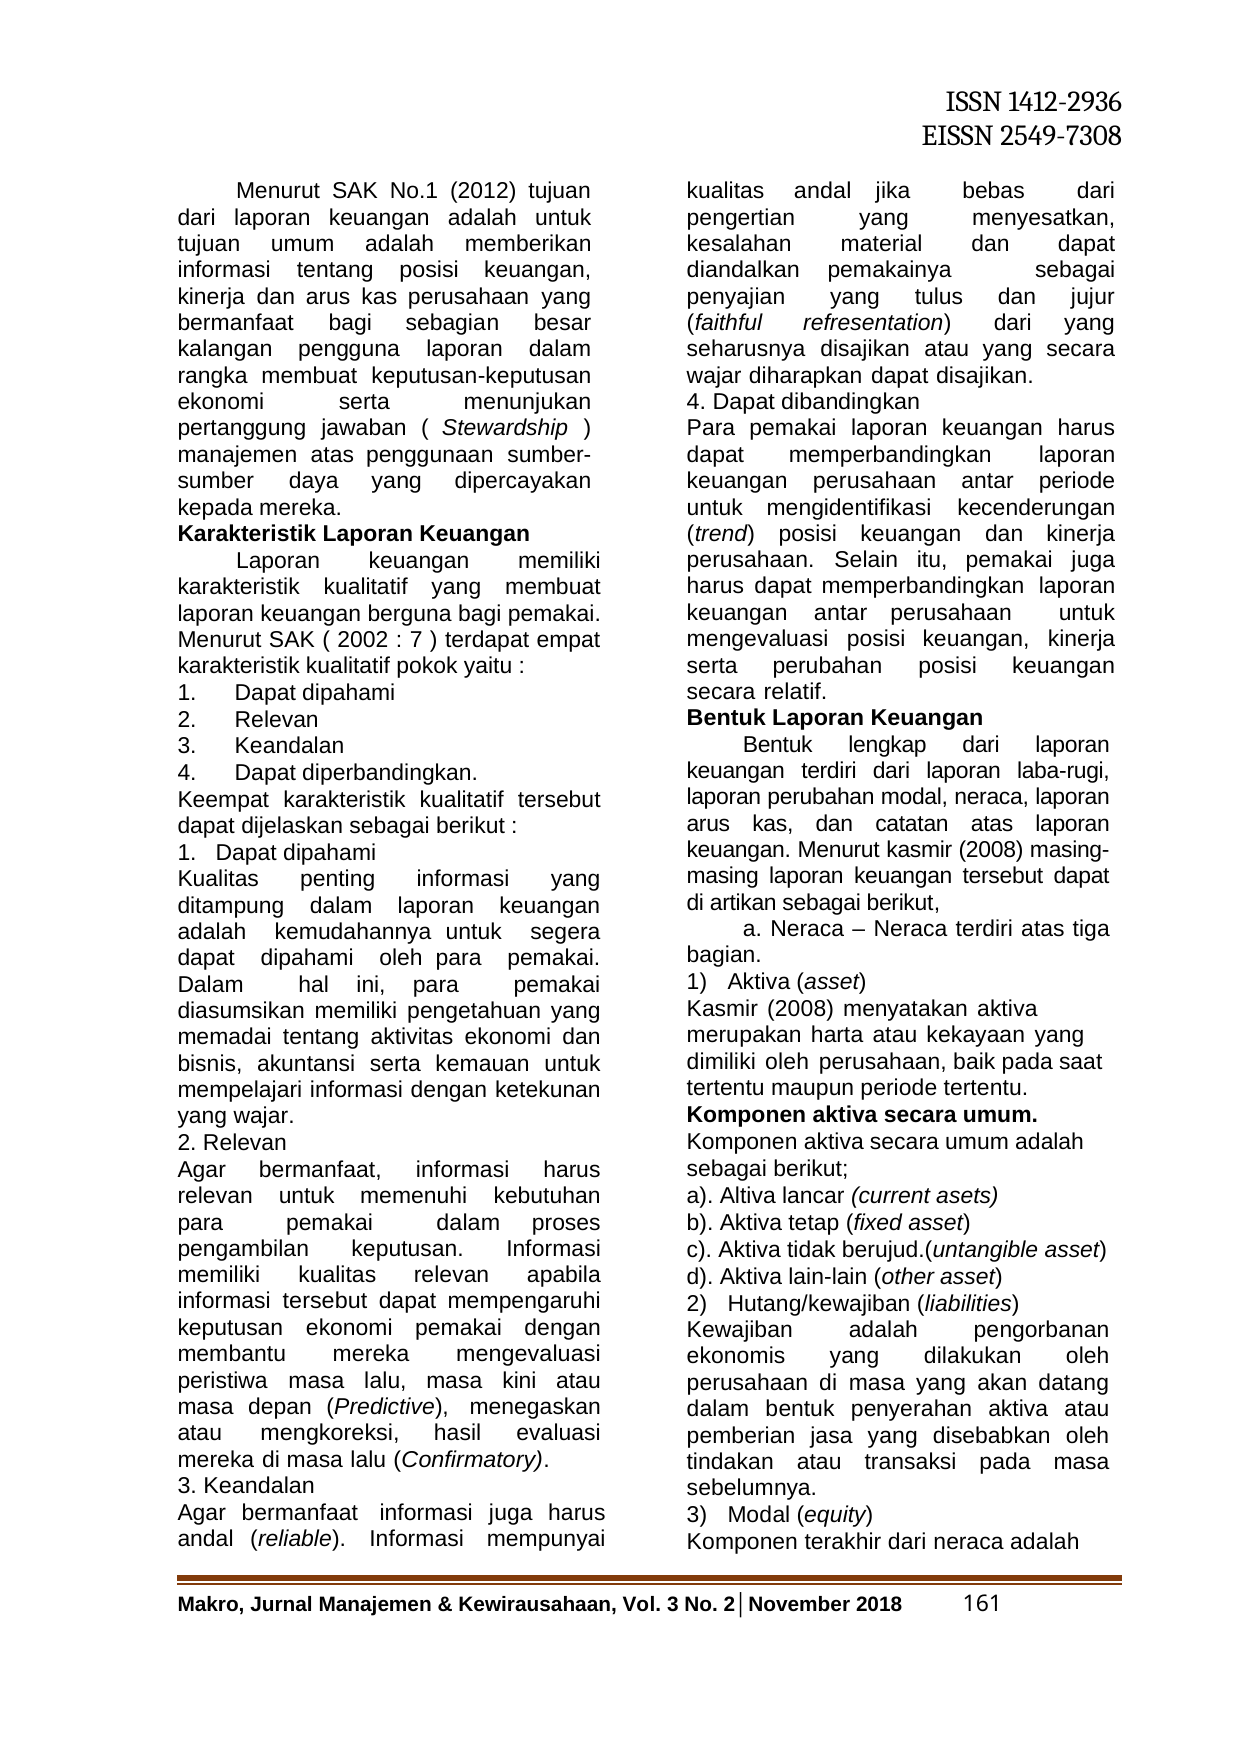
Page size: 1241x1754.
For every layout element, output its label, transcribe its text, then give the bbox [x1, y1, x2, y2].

text 2) Hutang/kewajiban (liabilities) [686, 1289, 1122, 1316]
text 2. Relevan [177, 706, 601, 732]
text Karakteristik Laporan Keuangan [177, 520, 591, 546]
text Agar bermanfaat informasi juga harus andal (reliable). Informasi mempunyai kualitas andal jika bebas dari pengertian yang menyesatkan, kesalahan material dan dapat diandalkan pemakainya sebagai penyajian yang tulus dan jujur (faithful refresentation) dari yang seharusnya disajikan atau yang secara wajar diharapkan dapat disajikan. [686, 177, 1115, 388]
text Komponen aktiva secara umum adalah sebagai berikut; [686, 1128, 1110, 1181]
text 1. Dapat dipahami [177, 838, 601, 865]
text 3) Modal (equity) [686, 1501, 1122, 1527]
text c). Aktiva tidak berujud.(untangible asset) [686, 1236, 1110, 1262]
text 1. Dapat dipahami [177, 679, 601, 705]
text Kewajiban adalah pengorbanan ekonomis yang dilakukan oleh perusahaan di masa yang akan datang dalam bentuk penyerahan aktiva atau pemberian jasa yang disebabkan oleh tindakan atau transaksi pada masa sebelumnya. [686, 1316, 1109, 1501]
text Menurut SAK No.1 (2012) tujuan dari laporan keuangan adalah untuk tujuan umum adalah memberikan informasi tentang posisi keuangan, kinerja dan arus kas perusahaan yang bermanfaat bagi sebagian besar kalangan pengguna laporan dalam rangka membuat keputusan-keputusan ekonomi serta menunjukan pertanggung jawaban ( Stewardship ) manajemen atas penggunaan sumber-sumber daya yang dipercayakan kepada mereka. [177, 177, 591, 520]
text Agar bermanfaat informasi juga harus andal (reliable). Informasi mempunyai kualitas andal jika bebas dari pengertian yang menyesatkan, kesalahan material dan dapat diandalkan pemakainya sebagai penyajian yang tulus dan jujur (faithful refresentation) dari yang seharusnya disajikan atau yang secara wajar diharapkan dapat disajikan. [177, 1499, 606, 1551]
text Kasmir (2008) menyatakan aktiva merupakan harta atau kekayaan yang dimiliki oleh perusahaan, baik pada saat tertentu maupun periode tertentu. [686, 995, 1110, 1100]
text 2. Relevan [177, 1129, 601, 1155]
text Keempat karakteristik kualitatif tersebut dapat dijelaskan sebagai berikut : [177, 786, 601, 838]
text Para pemakai laporan keuangan harus dapat memperbandingkan laporan keuangan perusahaan antar periode untuk mengidentifikasi kecenderungan (trend) posisi keuangan dan kinerja perusahaan. Selain itu, pemakai juga harus dapat memperbandingkan laporan keuangan antar perusahaan untuk mengevaluasi posisi keuangan, kinerja serta perubahan posisi keuangan secara relatif. [686, 414, 1115, 704]
text Bentuk Laporan Keuangan [686, 704, 1115, 731]
text 4. Dapat dibandingkan [686, 388, 1115, 414]
text b). Aktiva tetap (fixed asset) [686, 1209, 1110, 1235]
text Agar bermanfaat, informasi harus relevan untuk memenuhi kebutuhan para pemakai dalam proses pengambilan keputusan. Informasi memiliki kualitas relevan apabila informasi tersebut dapat mempengaruhi keputusan ekonomi pemakai dengan membantu mereka mengevaluasi peristiwa masa lalu, masa kini atau masa depan (Predictive), menegaskan atau mengkoreksi, hasil evaluasi mereka di masa lalu (Confirmatory). [177, 1156, 601, 1472]
text 3. Keandalan [177, 1472, 601, 1499]
text Komponen aktiva secara umum. [686, 1101, 1110, 1127]
text a. Neraca – Neraca terdiri atas tiga bagian. [686, 915, 1110, 968]
text 1) Aktiva (asset) [686, 968, 1122, 994]
text a). Altiva lancar (current asets) [686, 1182, 1110, 1208]
text 3. Keandalan [177, 732, 601, 758]
text 4. Dapat diperbandingkan. [177, 759, 601, 785]
text Laporan keuangan memiliki karakteristik kualitatif yang membuat laporan keuangan berguna bagi pemakai. Menurut SAK ( 2002 : 7 ) terdapat empat karakteristik kualitatif pokok yaitu : [177, 547, 601, 678]
text d). Aktiva lain-lain (other asset) [686, 1263, 1110, 1289]
text Kualitas penting informasi yang ditampung dalam laporan keuangan adalah kemudahannya untuk segera dapat dipahami oleh para pemakai. Dalam hal ini, para pemakai diasumsikan memiliki pengetahuan yang memadai tentang aktivitas ekonomi dan bisnis, akuntansi serta kemauan untuk mempelajari informasi dengan ketekunan yang wajar. [177, 865, 601, 1129]
text Bentuk lengkap dari laporan keuangan terdiri dari laporan laba-rugi, laporan perubahan modal, neraca, laporan arus kas, dan catatan atas laporan keuangan. Menurut kasmir (2008) masing-masing laporan keuangan tersebut dapat di artikan sebagai berikut, [686, 731, 1110, 915]
